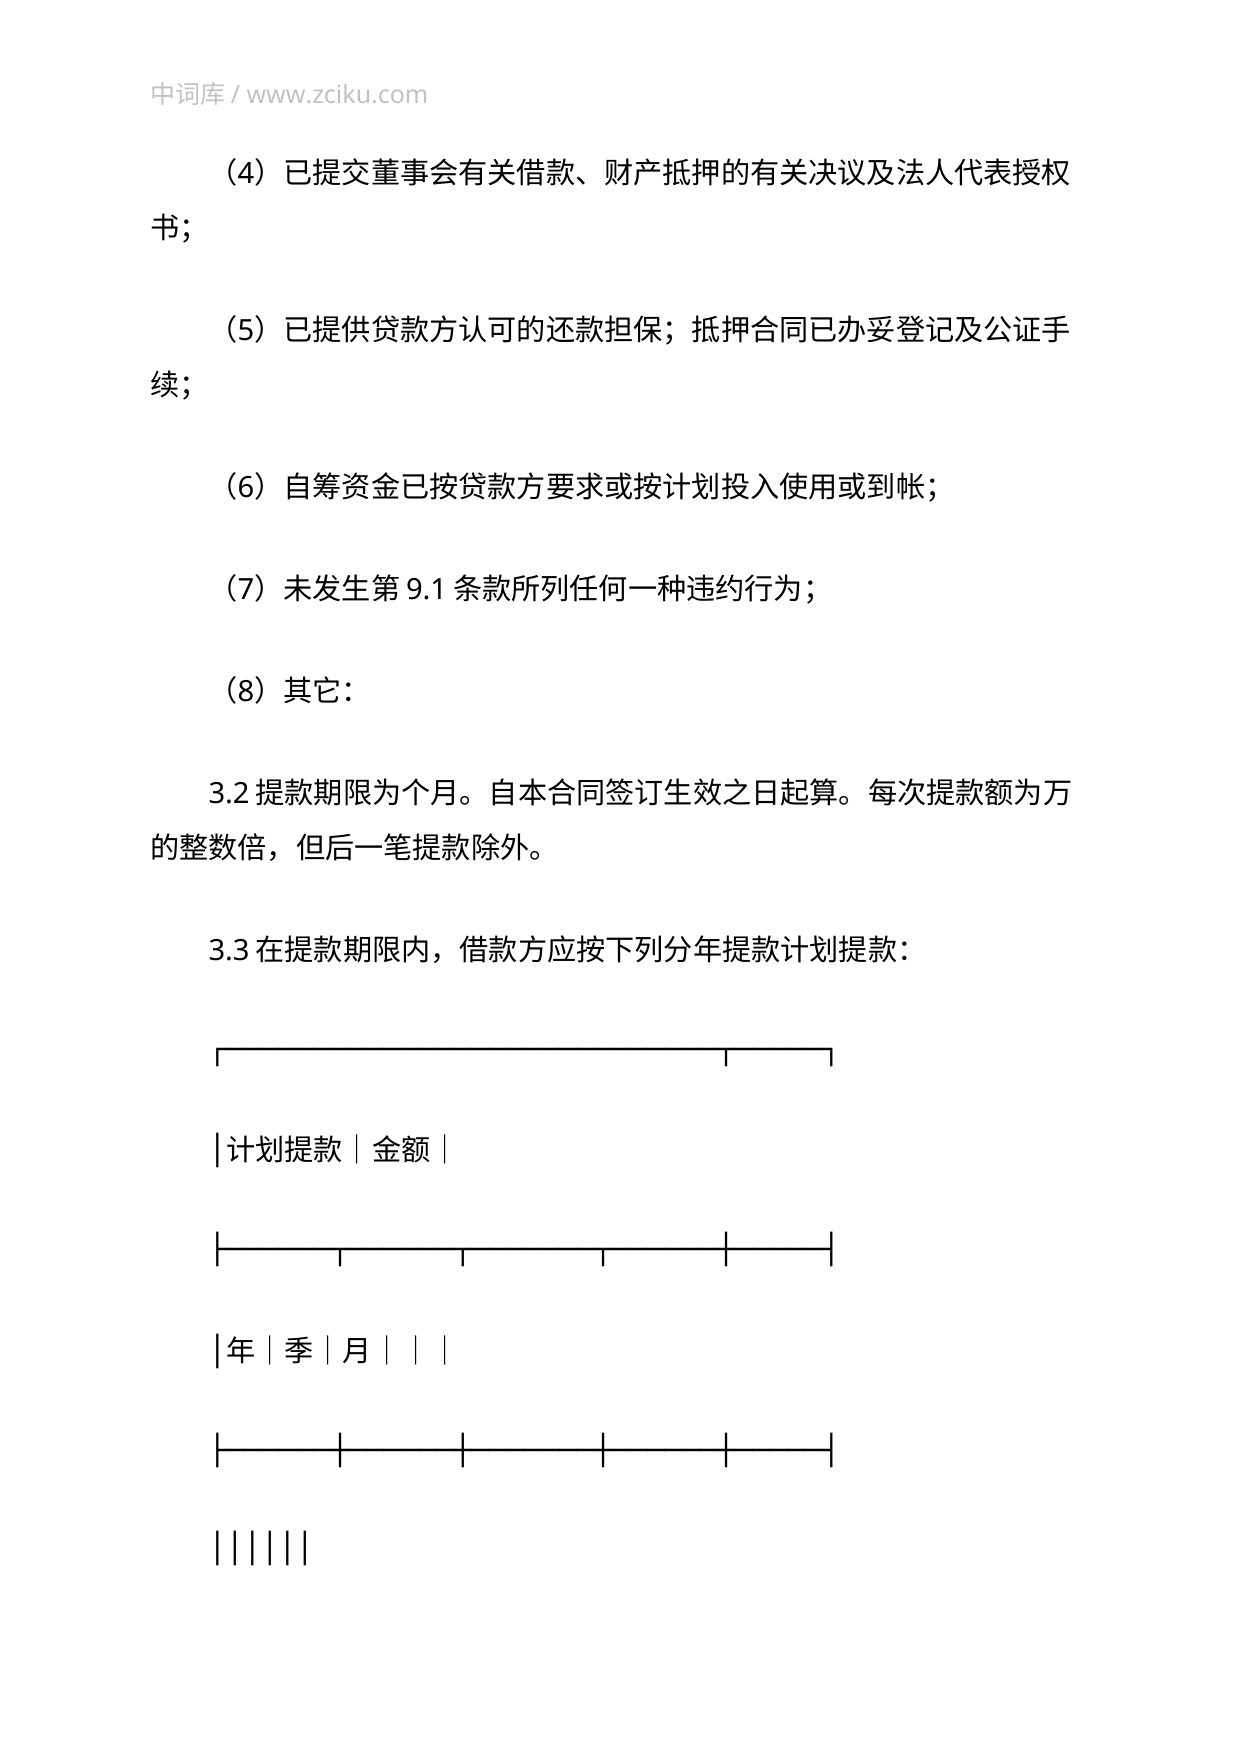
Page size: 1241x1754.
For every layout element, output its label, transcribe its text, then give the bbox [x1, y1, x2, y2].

text （8）其它： [150, 667, 1090, 710]
text ├──────┬──────┬───────┬──────┼─────┤ [150, 1229, 1090, 1268]
text 3.3在提款期限内，借款方应按下列分年提款计划提款： [150, 926, 1090, 969]
text （4）已提交董事会有关借款、财产抵押的有关决议及法人代表授权书； [150, 150, 1090, 247]
text 3.2提款期限为个月。自本合同签订生效之日起算。每次提款额为万的整数倍，但后一笔提款除外。 [150, 769, 1090, 867]
text （5）已提供贷款方认可的还款担保；抵押合同已办妥登记及公证手续； [150, 307, 1090, 404]
text ┌────────────────────────────┬─────┐ [150, 1028, 1090, 1068]
text （7）未发生第9.1条款所列任何一种违约行为； [150, 566, 1090, 608]
text ││││││ [150, 1527, 1090, 1567]
text │计划提款│金额│ [150, 1127, 1090, 1169]
text ├──────┼──────┼───────┼──────┼─────┤ [150, 1429, 1090, 1469]
text │年│季│月│││ [150, 1327, 1090, 1369]
text （6）自筹资金已按贷款方要求或按计划投入使用或到帐； [150, 463, 1090, 506]
